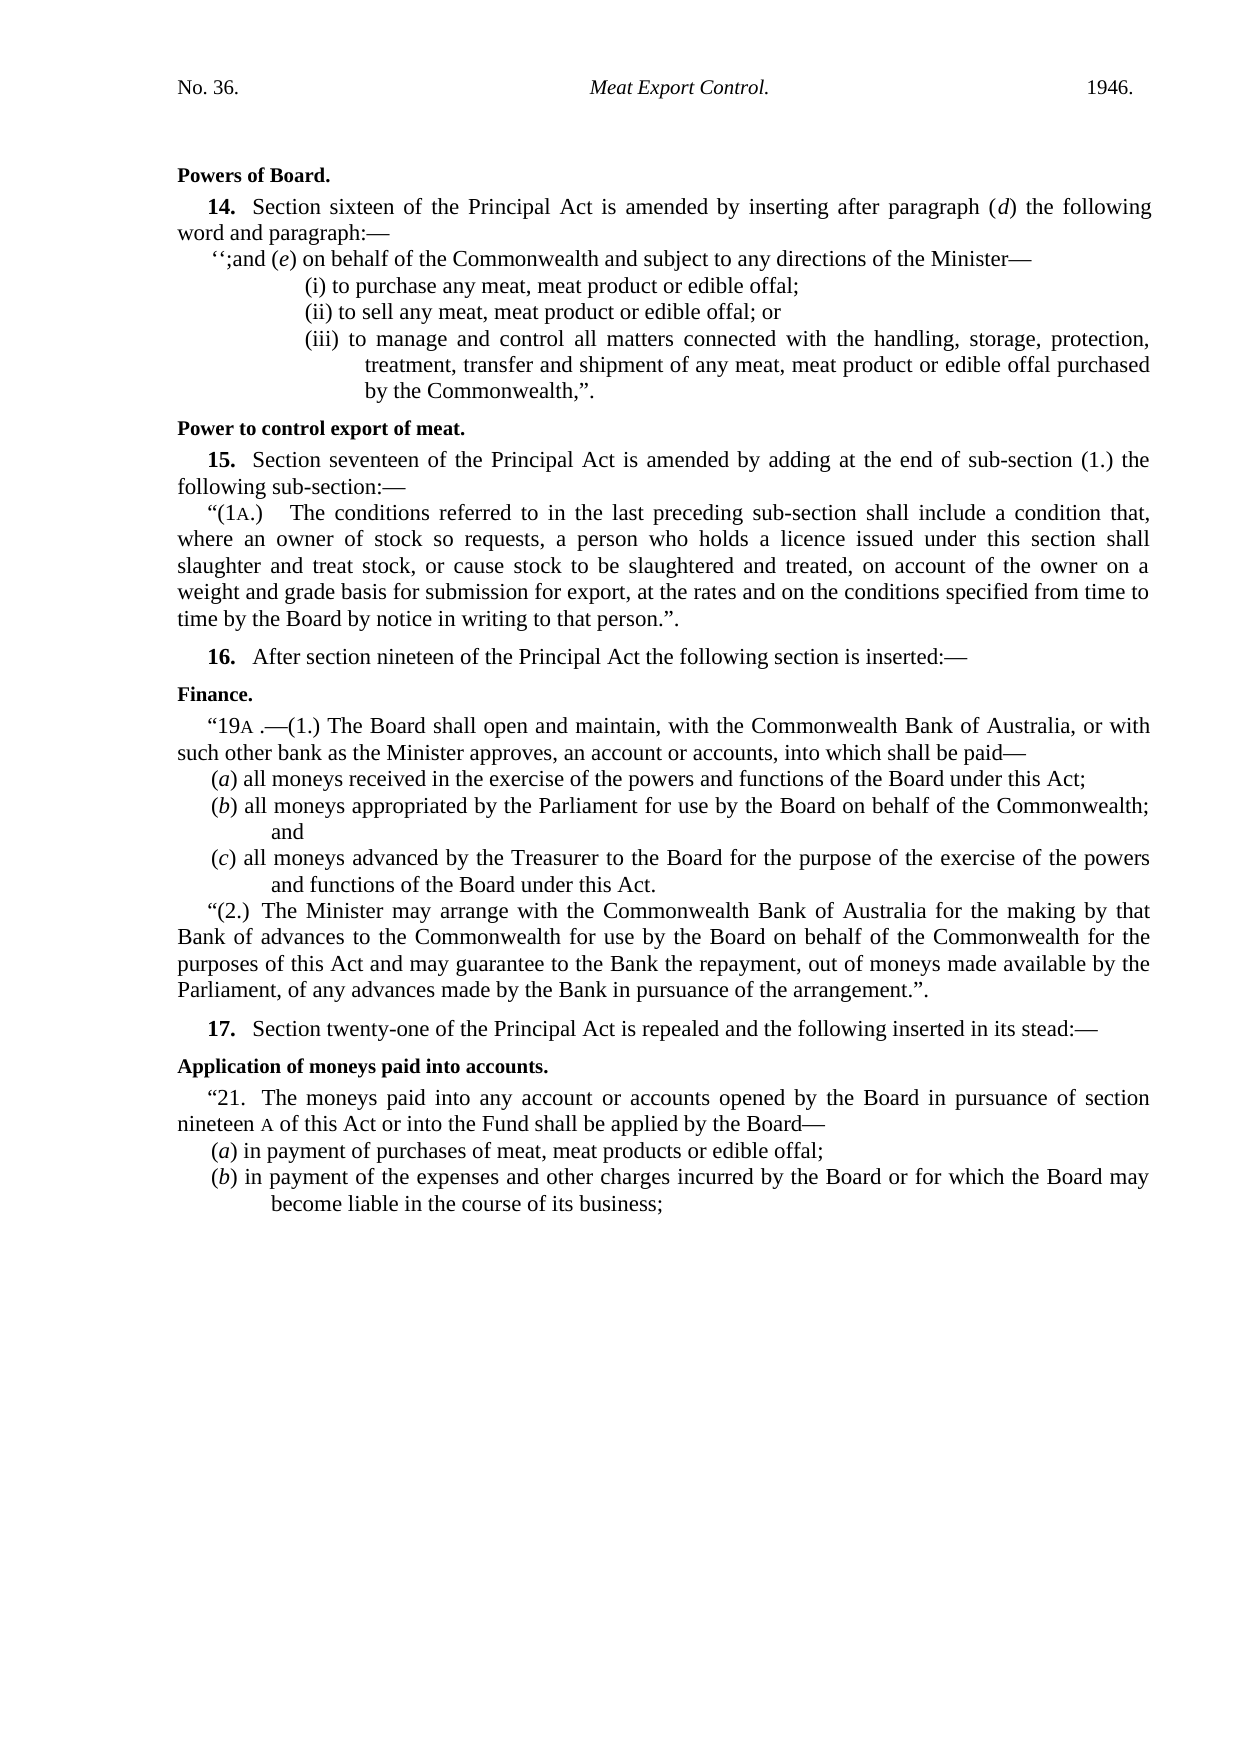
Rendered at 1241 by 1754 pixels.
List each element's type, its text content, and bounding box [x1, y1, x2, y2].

text “(1a.) The conditions referred to in the last preceding sub-section shall include a condition that, where an owner of stock so requests, a person who holds a licence issued under this section shall slaughter and treat stock, or cause stock to be slaughtered and treated, on account of the owner on a weight and grade basis for submission for export, at the rates and on the conditions specified from time to time by the Board by notice in writing to that person.”. [177, 499, 1152, 631]
text Powers of Board. [177, 162, 1152, 187]
text Finance. [177, 682, 1152, 706]
text “(2.) The Minister may arrange with the Commonwealth Bank of Australia for the making by that Bank of advances to the Commonwealth for use by the Board on behalf of the Commonwealth for the purposes of this Act and may guarantee to the Bank the repayment, out of moneys made available by the Parliament, of any advances made by the Bank in pursuance of the arrangement.”. [177, 897, 1152, 1002]
text (c) all moneys advanced by the Treasurer to the Board for the purpose of the exercise of the powers and functions of the Board under this Act. [211, 844, 1152, 897]
text (b) all moneys appropriated by the Parliament for use by the Board on behalf of the Commonwealth; and [211, 792, 1152, 844]
text Power to control export of meat. [177, 416, 1152, 440]
text “21. The moneys paid into any account or accounts opened by the Board in pursuance of section nineteen a of this Act or into the Fund shall be applied by the Board— [177, 1084, 1152, 1137]
text (iii) to manage and control all matters connected with the handling, storage, protection, treatment, transfer and shipment of any meat, meat product or edible offal purchased by the Commonwealth,”. [304, 324, 1152, 404]
text 15. Section seventeen of the Principal Act is amended by adding at the end of sub-section (1.) the following sub-section:— [177, 446, 1152, 499]
text (a) all moneys received in the exercise of the powers and functions of the Board under this Act; [211, 765, 1152, 792]
text 16. After section nineteen of the Principal Act the following section is inserted:— [177, 643, 1152, 670]
text (a) in payment of purchases of meat, meat products or edible offal; [211, 1137, 1152, 1163]
text ‘‘;and (e) on behalf of the Commonwealth and subject to any directions of the Minister— [211, 246, 1152, 272]
text 17. Section twenty-one of the Principal Act is repealed and the following inserted in its stead:— [177, 1015, 1152, 1041]
text “19a .—(1.) The Board shall open and maintain, with the Commonwealth Bank of Australia, or with such other bank as the Minister approves, an account or accounts, into which shall be paid— [177, 713, 1152, 765]
text (b) in payment of the expenses and other charges incurred by the Board or for which the Board may become liable in the course of its business; [211, 1163, 1152, 1216]
text (ii) to sell any meat, meat product or edible offal; or [304, 298, 1152, 324]
text 14. Section sixteen of the Principal Act is amended by inserting after paragraph (d) the following word and paragraph:— [177, 193, 1152, 246]
text Application of moneys paid into accounts. [177, 1054, 1152, 1078]
text (i) to purchase any meat, meat product or edible offal; [304, 272, 1152, 298]
